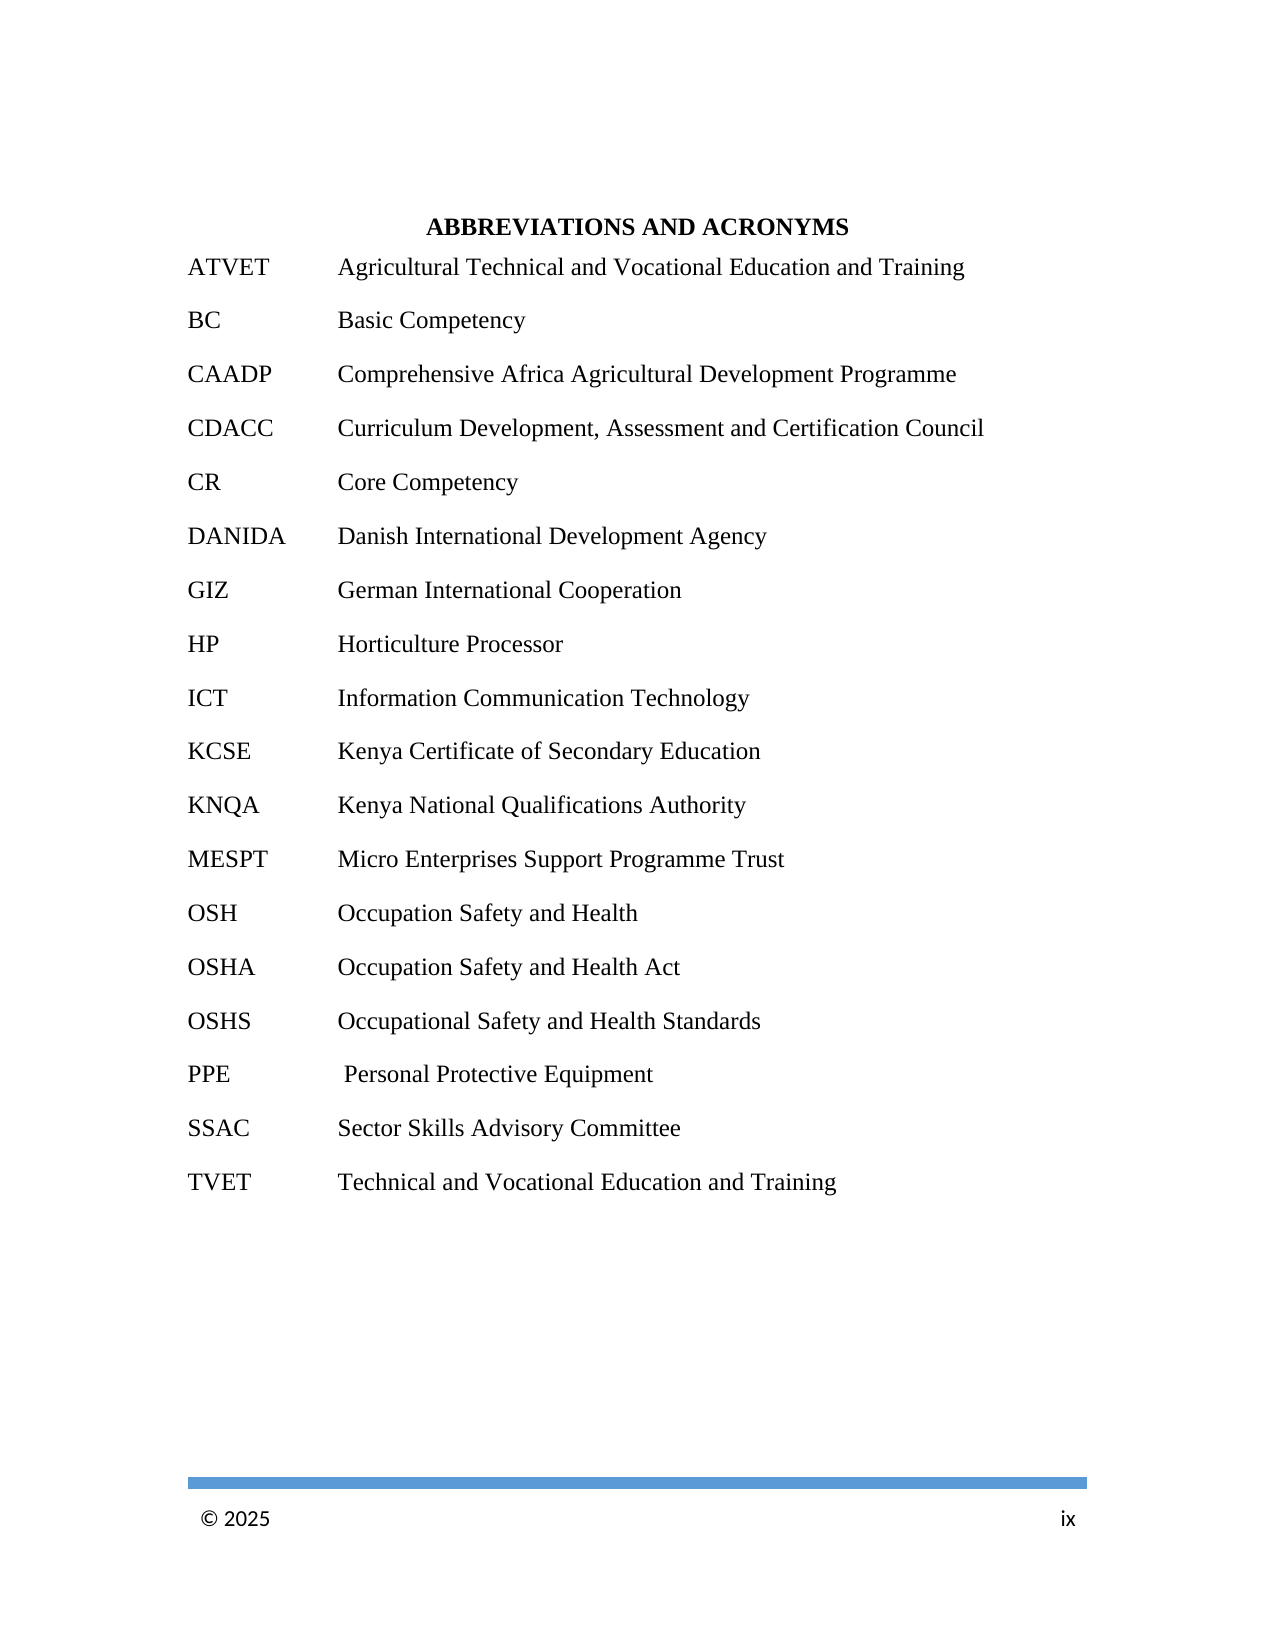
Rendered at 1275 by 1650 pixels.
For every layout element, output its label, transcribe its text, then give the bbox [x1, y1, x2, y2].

text KCSE Kenya Certificate of Secondary Education [187, 736, 1087, 765]
text ATVET Agricultural Technical and Vocational Education and Training [187, 252, 1087, 281]
text ICT Information Communication Technology [187, 683, 1087, 711]
text CR Core Competency [187, 467, 1087, 496]
text OSHA Occupation Safety and Health Act [187, 952, 1087, 981]
text KNQA Kenya National Qualifications Authority [187, 790, 1087, 819]
text GIZ German International Cooperation [187, 575, 1087, 604]
text CAADP Comprehensive Africa Agricultural Development Programme [187, 359, 1087, 388]
text SSAC Sector Skills Advisory Committee [187, 1113, 1087, 1142]
text TVET Technical and Vocational Education and Training [187, 1167, 1087, 1196]
text MESPT Micro Enterprises Support Programme Trust [187, 844, 1087, 873]
text PPE Personal Protective Equipment [187, 1059, 1087, 1088]
text DANIDA Danish International Development Agency [187, 521, 1087, 550]
text OSHS Occupational Safety and Health Standards [187, 1006, 1087, 1034]
text CDACC Curriculum Development, Assessment and Certification Council [187, 413, 1087, 442]
text HP Horticulture Processor [187, 629, 1087, 657]
text BC Basic Competency [187, 306, 1087, 334]
text OSH Occupation Safety and Health [187, 898, 1087, 927]
subtitle ABBREVIATIONS AND ACRONYMS [187, 212, 1087, 241]
